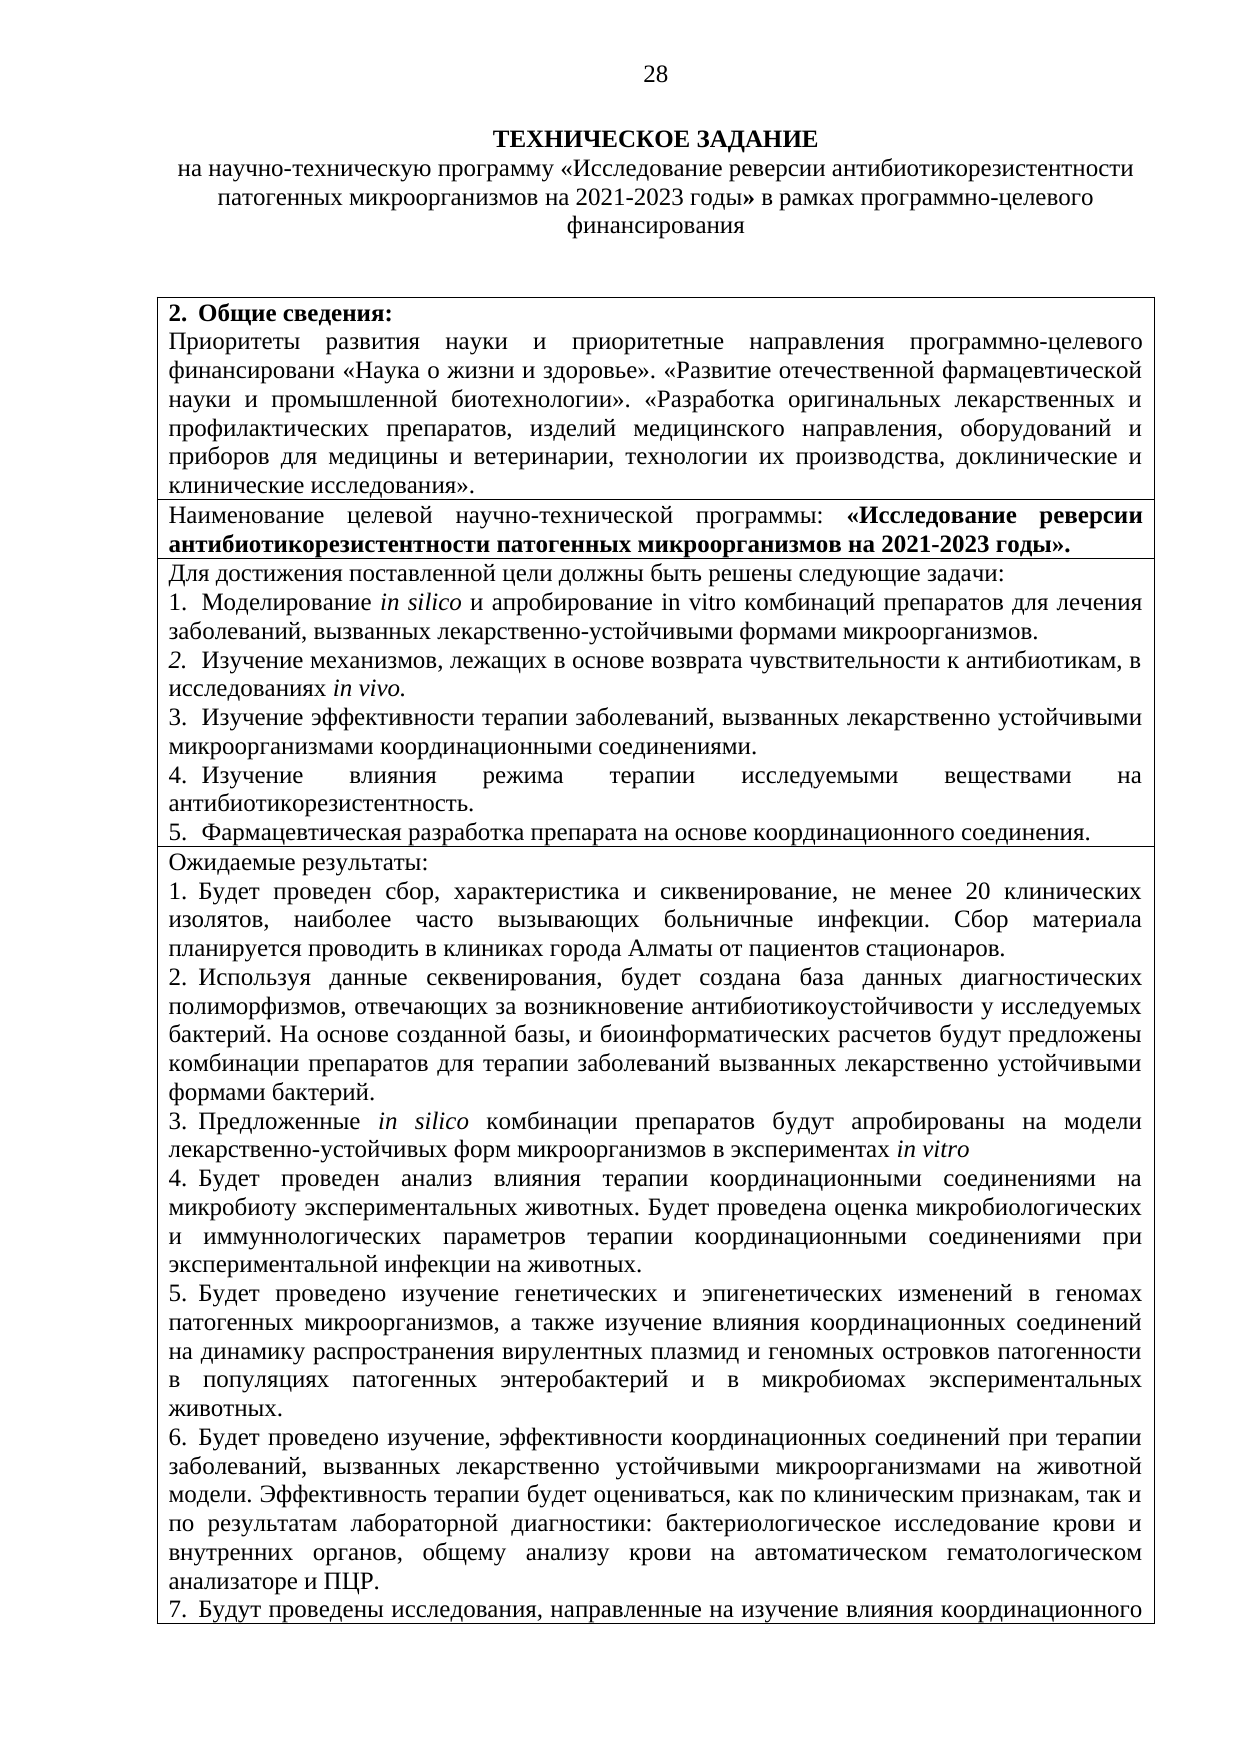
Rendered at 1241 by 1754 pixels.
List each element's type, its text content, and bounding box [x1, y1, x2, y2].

text на научно-техническую программу «Исследование реверсии антибиотикорезистентности патогенных микроорганизмов на 2021-2023 годы» в рамках программно-целевого финансирования [148, 153, 1163, 239]
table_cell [158, 847, 1154, 1623]
table_cell Для достижения поставленной цели должны быть решены следующие задачи: Моделирование in silico и апробирование in vitro комбинаций препаратов для лечения заболеваний, вызванных лекарственно-устойчивыми формами микроорганизмов. Изучение механизмов, лежащих в основе возврата чувствительности к антибиотикам, в исследованиях in vivo. Изучение эффективности терапии заболеваний, вызванных лекарственно устойчивыми микроорганизмами координационными соединениями. Изучение влияния режима терапии исследуемыми веществами на антибиотикорезистентность. Фармацевтическая разработка препарата на основе координационного соединения. [158, 559, 1154, 846]
table_header Общие сведения: Приоритеты развития науки и приоритетные направления программно-целевого финансировани «Наука о жизни и здоровье». «Развитие отечественной фармацевтической науки и промышленной биотехнологии». «Разработка оригинальных лекарственных и профилактических препаратов, изделий медицинского направления, оборудований и приборов для медицины и ветеринарии, технологии их производства, доклинические и клинические исследования». [158, 298, 1154, 499]
table_cell Наименование целевой научно-технической программы: «Исследование реверсии антибиотикорезистентности патогенных микроорганизмов на 2021-2023 годы». [158, 500, 1154, 557]
text ТЕХНИЧЕСКОЕ ЗАДАНИЕ [148, 124, 1163, 153]
